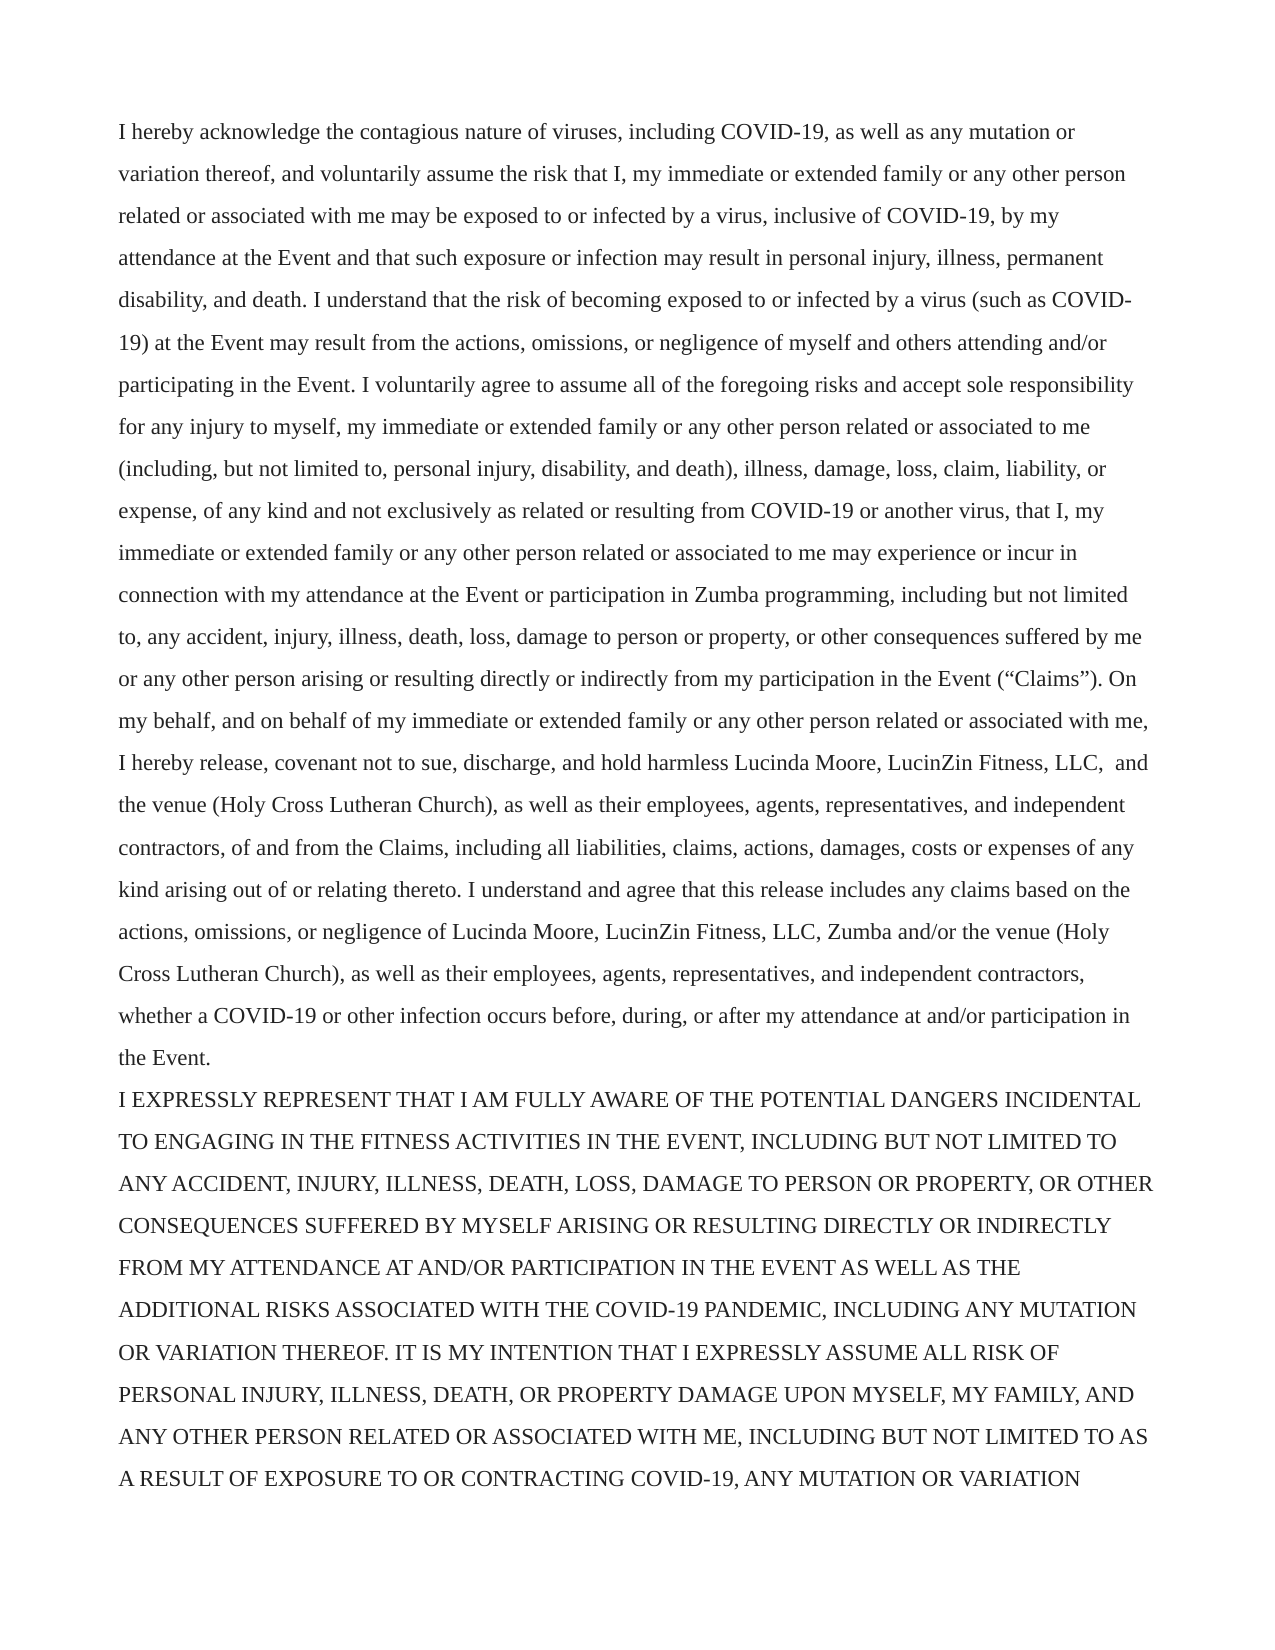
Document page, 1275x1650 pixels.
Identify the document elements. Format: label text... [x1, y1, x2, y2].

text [118, 1086, 1157, 1491]
text I hereby acknowledge the contagious nature of viruses, including COVID-19, as well as any mutation or variation thereof, and voluntarily assume the risk that I, my immediate or extended family or any other person related or associated with me may be exposed to or infected by a virus, inclusive of COVID-19, by my attendance at the Event and that such exposure or infection may result in personal injury, illness, permanent disability, and death. I understand that the risk of becoming exposed to or infected by a virus (such as COVID-19) at the Event may result from the actions, omissions, or negligence of myself and others attending and/or participating in the Event. I voluntarily agree to assume all of the foregoing risks and accept sole responsibility for any injury to myself, my immediate or extended family or any other person related or associated to me (including, but not limited to, personal injury, disability, and death), illness, damage, loss, claim, liability, or expense, of any kind and not exclusively as related or resulting from COVID-19 or another virus, that I, my immediate or extended family or any other person related or associated to me may experience or incur in connection with my attendance at the Event or participation in Zumba programming, including but not limited to, any accident, injury, illness, death, loss, damage to person or property, or other consequences suffered by me or any other person arising or resulting directly or indirectly from my participation in the Event (“Claims”). On my behalf, and on behalf of my immediate or extended family or any other person related or associated with me, I hereby release, covenant not to sue, discharge, and hold harmless Lucinda Moore, LucinZin Fitness, LLC, and the venue (Holy Cross Lutheran Church), as well as their employees, agents, representatives, and independent contractors, of and from the Claims, including all liabilities, claims, actions, damages, costs or expenses of any kind arising out of or relating thereto. I understand and agree that this release includes any claims based on the actions, omissions, or negligence of Lucinda Moore, LucinZin Fitness, LLC, Zumba and/or the venue (Holy Cross Lutheran Church), as well as their employees, agents, representatives, and independent contractors, whether a COVID-19 or other infection occurs before, during, or after my attendance at and/or participation in the Event. [118, 118, 1157, 1070]
